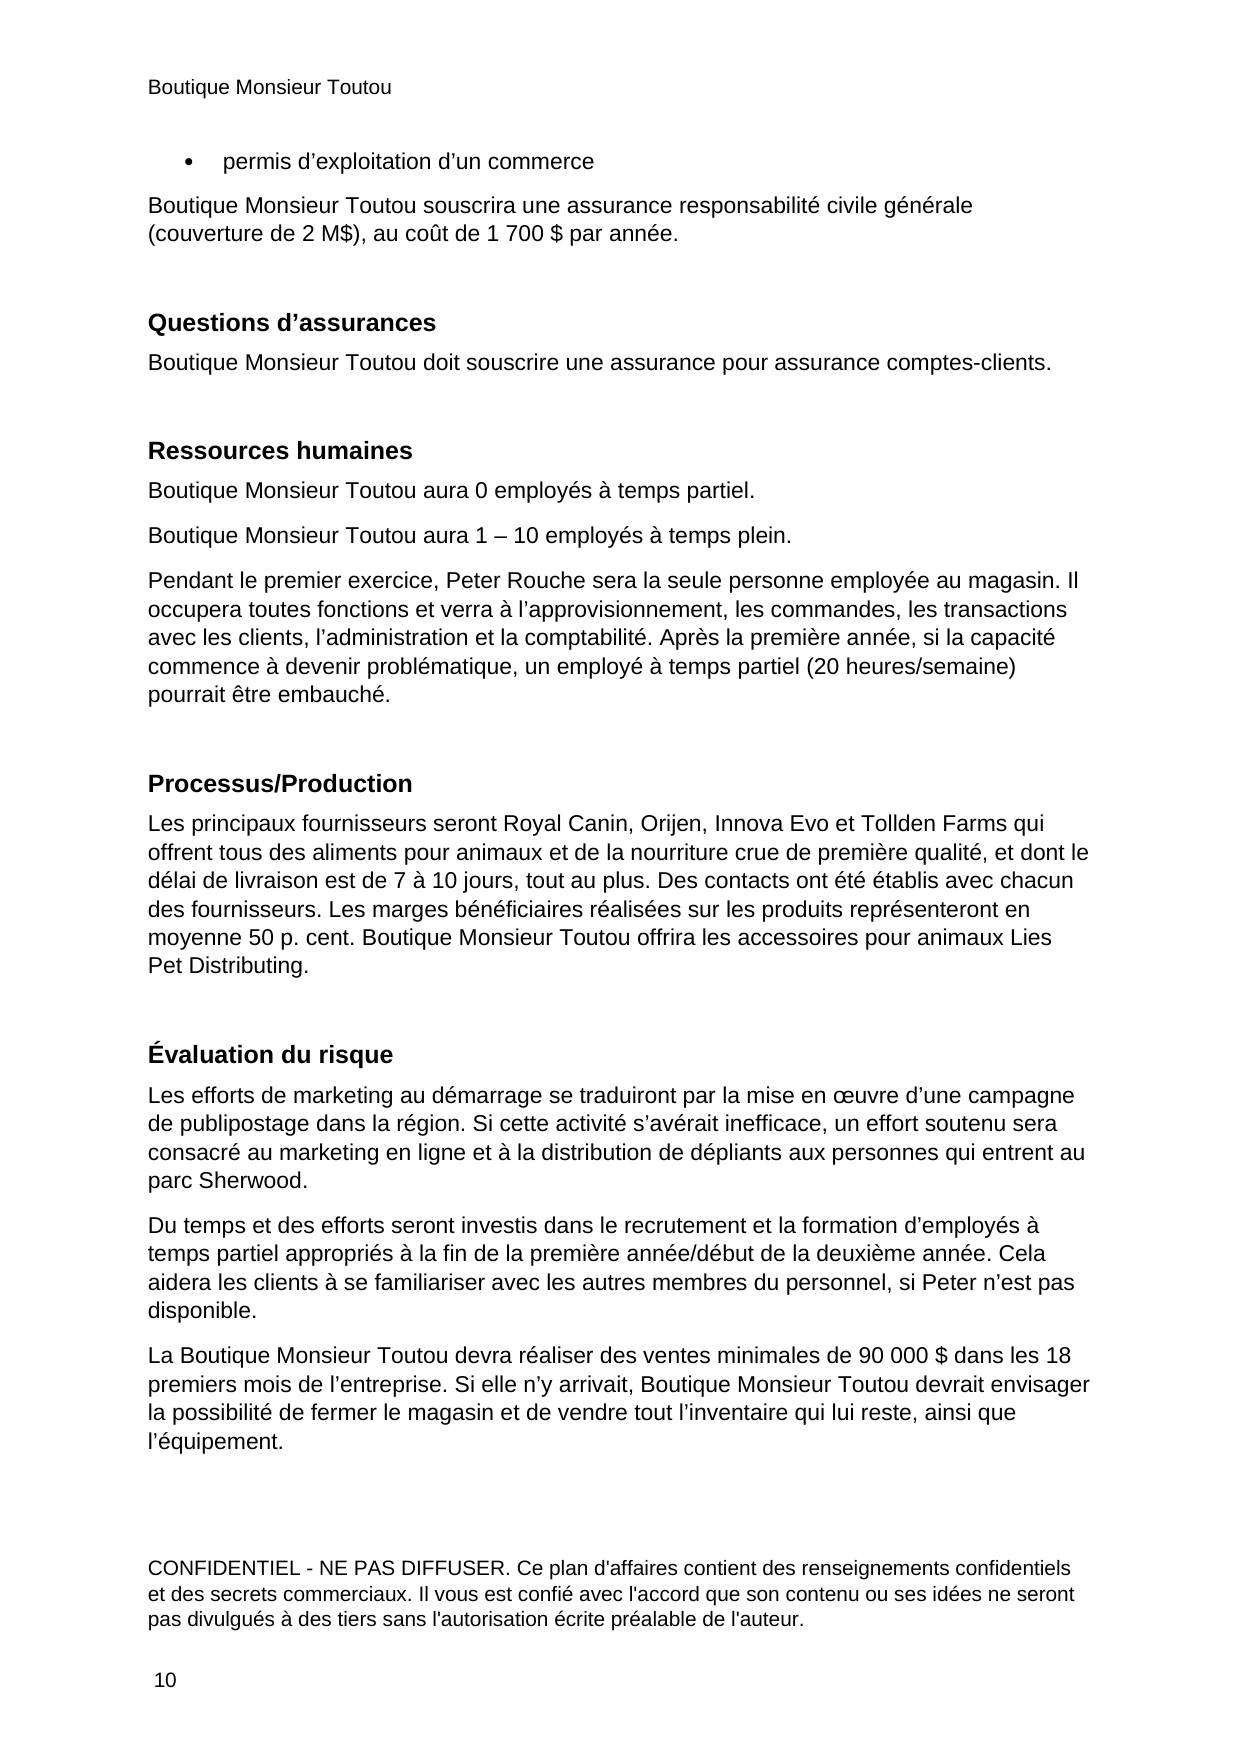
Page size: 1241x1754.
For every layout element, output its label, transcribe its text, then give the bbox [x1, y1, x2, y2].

text Évaluation du risque [148, 1040, 1092, 1069]
list permis d’exploitation d’un commerce [185, 148, 1092, 174]
text Du temps et des efforts seront investis dans le recrutement et la formation d’employés à temps partiel appropriés à la fin de la première année/début de la deuxième année. Cela aidera les clients à se familiariser avec les autres membres du personnel, si Peter n’est pas disponible. [148, 1212, 1092, 1324]
text Boutique Monsieur Toutou doit souscrire une assurance pour assurance comptes-clients. [148, 349, 1092, 376]
text Boutique Monsieur Toutou aura 1 – 10 employés à temps plein. [148, 522, 1092, 549]
text Questions d’assurances [148, 308, 1092, 337]
text Les efforts de marketing au démarrage se traduiront par la mise en œuvre d’une campagne de publipostage dans la région. Si cette activité s’avérait inefficace, un effort soutenu sera consacré au marketing en ligne et à la distribution de dépliants aux personnes qui entrent au parc Sherwood. [148, 1082, 1092, 1193]
text Boutique Monsieur Toutou aura 0 employés à temps partiel. [148, 477, 1092, 504]
text La Boutique Monsieur Toutou devra réaliser des ventes minimales de 90 000 $ dans les 18 premiers mois de l’entreprise. Si elle n’y arrivait, Boutique Monsieur Toutou devrait envisager la possibilité de fermer le magasin et de vendre tout l’inventaire qui lui reste, ainsi que l’équipement. [148, 1342, 1092, 1454]
text Boutique Monsieur Toutou souscrira une assurance responsabilité civile générale (couverture de 2 M$), au coût de 1 700 $ par année. [148, 192, 1092, 247]
text Processus/Production [148, 769, 1092, 798]
text Les principaux fournisseurs seront Royal Canin, Orijen, Innova Evo et Tollden Farms qui offrent tous des aliments pour animaux et de la nourriture crue de première qualité, et dont le délai de livraison est de 7 à 10 jours, tout au plus. Des contacts ont été établis avec chacun des fournisseurs. Les marges bénéficiaires réalisées sur les produits représenteront en moyenne 50 p. cent. Boutique Monsieur Toutou offrira les accessoires pour animaux Lies Pet Distributing. [148, 810, 1092, 979]
text Ressources humaines [148, 436, 1092, 464]
text Pendant le premier exercice, Peter Rouche sera la seule personne employée au magasin. Il occupera toutes fonctions et verra à l’approvisionnement, les commandes, les transactions avec les clients, l’administration et la comptabilité. Après la première année, si la capacité commence à devenir problématique, un employé à temps partiel (20 heures/semaine) pourrait être embauché. [148, 567, 1092, 708]
